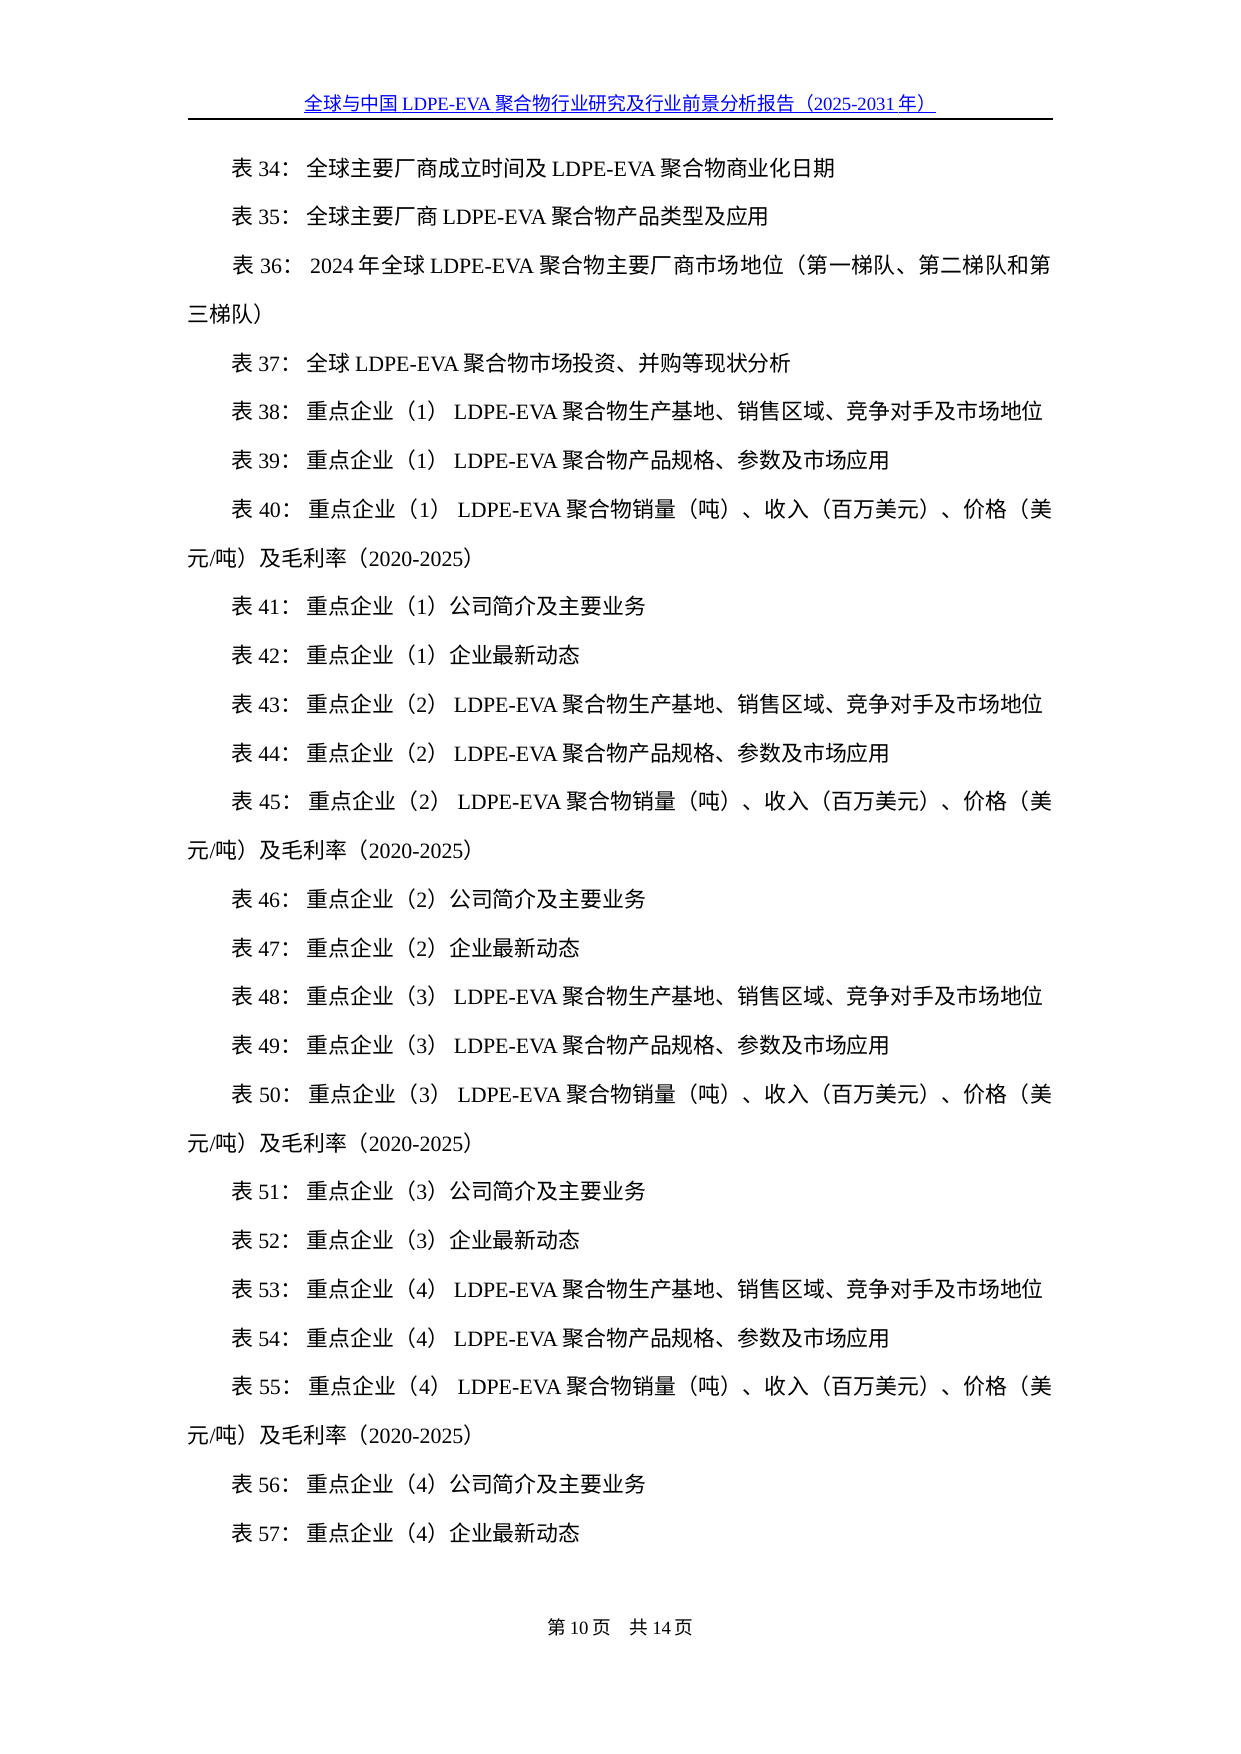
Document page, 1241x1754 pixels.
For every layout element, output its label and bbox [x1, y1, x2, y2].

text [187, 150, 1053, 1548]
